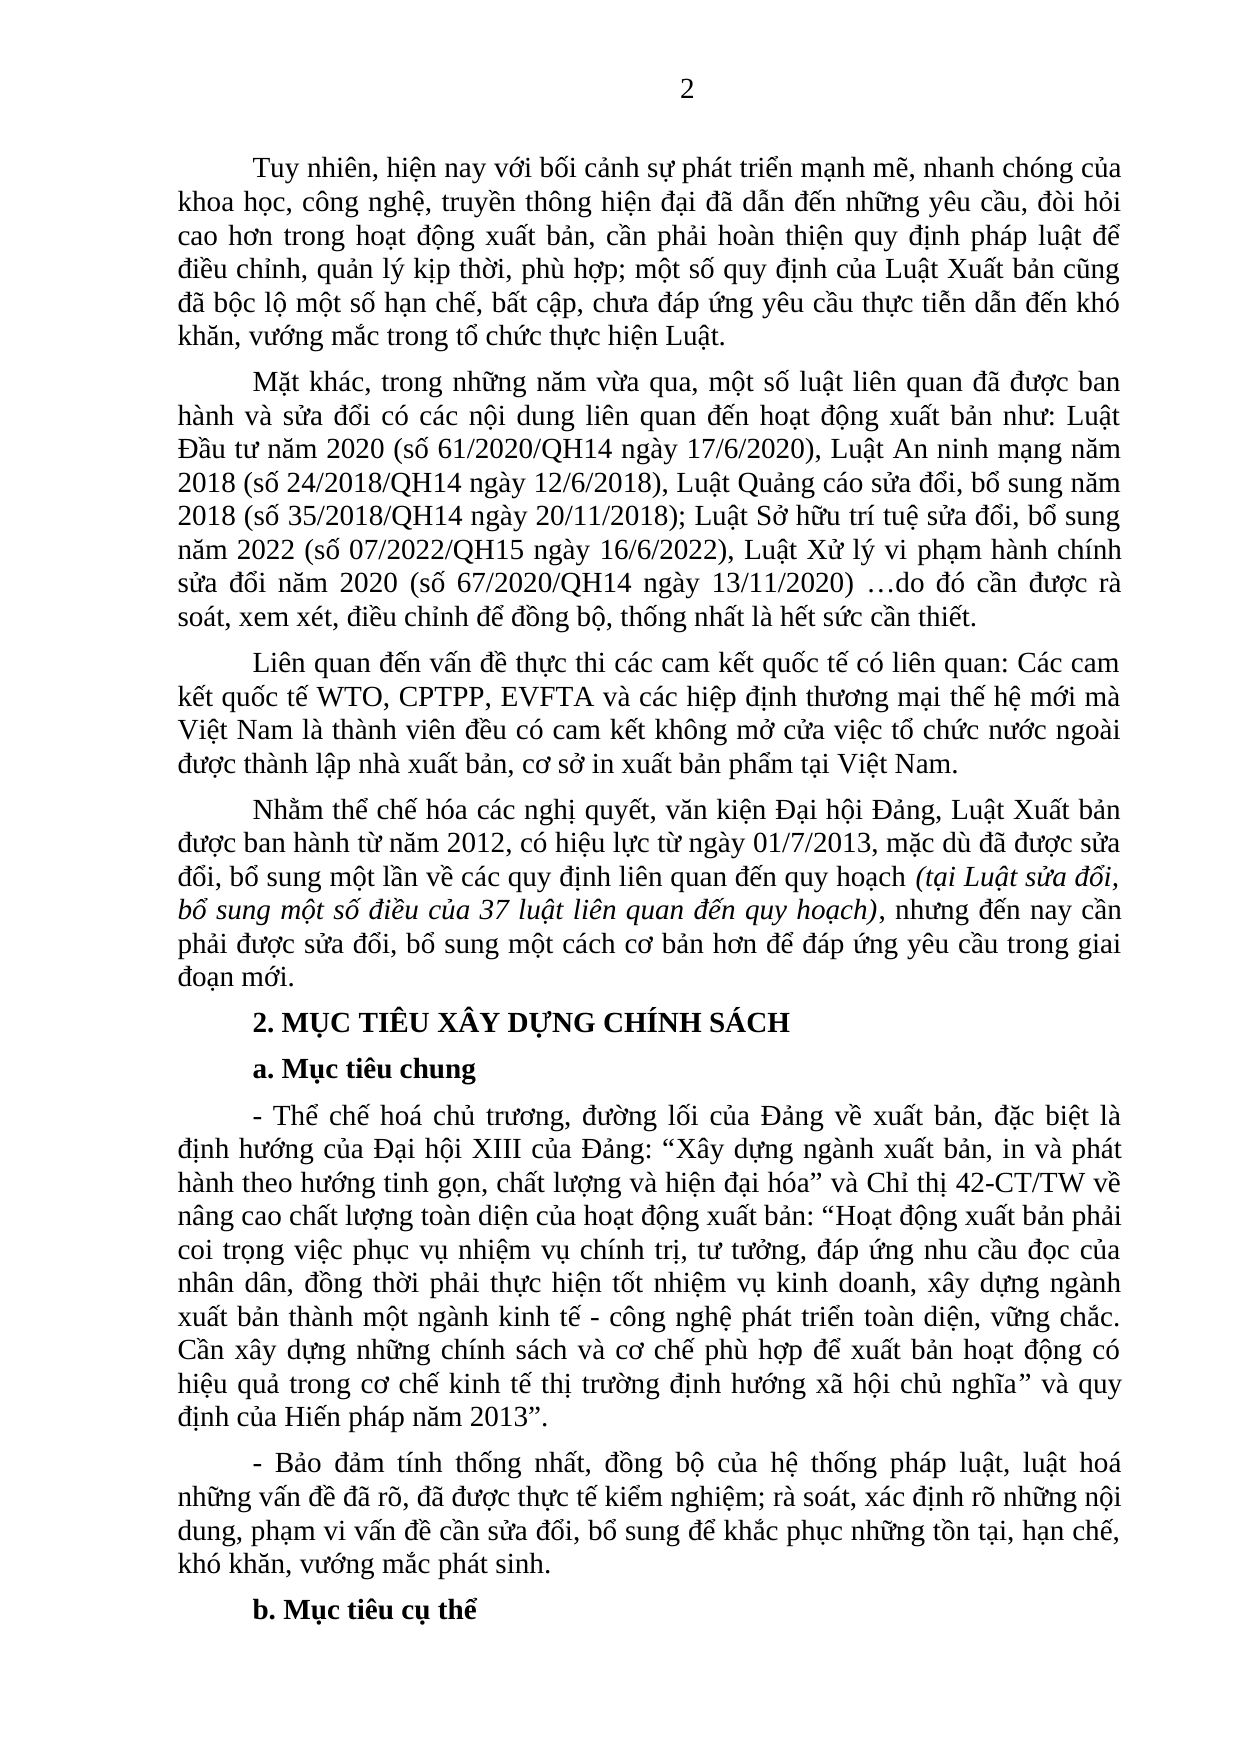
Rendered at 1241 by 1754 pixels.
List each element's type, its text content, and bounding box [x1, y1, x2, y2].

text - Thể chế hoá chủ trương, đường lối của Đảng về xuất bản, đặc biệt là định hướng của Đại hội XIII của Đảng: “Xây dựng ngành xuất bản, in và phát hành theo hướng tinh gọn, chất lượng và hiện đại hóa” và Chỉ thị 42-CT/TW về nâng cao chất lượng toàn diện của hoạt động xuất bản: “Hoạt động xuất bản phải coi trọng việc phục vụ nhiệm vụ chính trị, tư tưởng, đáp ứng nhu cầu đọc của nhân dân, đồng thời phải thực hiện tốt nhiệm vụ kinh doanh, xây dựng ngành xuất bản thành một ngành kinh tế - công nghệ phát triển toàn diện, vững chắc. Cần xây dựng những chính sách và cơ chế phù hợp để xuất bản hoạt động có hiệu quả trong cơ chế kinh tế thị trường định hướng xã hội chủ nghĩa” và quy định của Hiến pháp năm 2013”. [177, 1098, 1122, 1232]
text Tuy nhiên, hiện nay với bối cảnh sự phát triển mạnh mẽ, nhanh chóng của khoa học, công nghệ, truyền thông hiện đại đã dẫn đến những yêu cầu, đòi hỏi cao hơn trong hoạt động xuất bản, cần phải hoàn thiện quy định pháp luật để điều chỉnh, quản lý kịp thời, phù hợp; một số quy định của Luật Xuất bản cũng đã bộc lộ một số hạn chế, bất cập, chưa đáp ứng yêu cầu thực tiễn dẫn đến khó khăn, vướng mắc trong tổ chức thực hiện Luật. [177, 151, 1122, 352]
text b. Mục tiêu cụ thể [177, 1592, 1122, 1626]
text Liên quan đến vấn đề thực thi các cam kết quốc tế có liên quan: Các cam kết quốc tế WTO, CPTPP, EVFTA và các hiệp định thương mại thế hệ mới mà Việt Nam là thành viên đều có cam kết không mở cửa việc tổ chức nước ngoài được thành lập nhà xuất bản, cơ sở in xuất bản phẩm tại Việt Nam. [177, 645, 1122, 779]
text 2. MỤC TIÊU XÂY DỰNG CHÍNH SÁCH [177, 1006, 1122, 1039]
text - Thể chế hoá chủ trương, đường lối của Đảng về xuất bản, đặc biệt là định hướng của Đại hội XIII của Đảng: “Xây dựng ngành xuất bản, in và phát hành theo hướng tinh gọn, chất lượng và hiện đại hóa” và Chỉ thị 42-CT/TW về nâng cao chất lượng toàn diện của hoạt động xuất bản: “Hoạt động xuất bản phải coi trọng việc phục vụ nhiệm vụ chính trị, tư tưởng, đáp ứng nhu cầu đọc của nhân dân, đồng thời phải thực hiện tốt nhiệm vụ kinh doanh, xây dựng ngành xuất bản thành một ngành kinh tế - công nghệ phát triển toàn diện, vững chắc. Cần xây dựng những chính sách và cơ chế phù hợp để xuất bản hoạt động có hiệu quả trong cơ chế kinh tế thị trường định hướng xã hội chủ nghĩa” và quy định của Hiến pháp năm 2013”. [177, 1366, 1122, 1433]
text - Bảo đảm tính thống nhất, đồng bộ của hệ thống pháp luật, luật hoá những vấn đề đã rõ, đã được thực tế kiểm nghiệm; rà soát, xác định rõ những nội dung, phạm vi vấn đề cần sửa đổi, bổ sung để khắc phục những tồn tại, hạn chế, khó khăn, vướng mắc phát sinh. [177, 1446, 1122, 1580]
text Mặt khác, trong những năm vừa qua, một số luật liên quan đã được ban hành và sửa đổi có các nội dung liên quan đến hoạt động xuất bản như: Luật Đầu tư năm 2020 (số 61/2020/QH14 ngày 17/6/2020), Luật An ninh mạng năm 2018 (số 24/2018/QH14 ngày 12/6/2018), Luật Quảng cáo sửa đổi, bổ sung năm 2018 (số 35/2018/QH14 ngày 20/11/2018); Luật Sở hữu trí tuệ sửa đổi, bổ sung năm 2022 (số 07/2022/QH15 ngày 16/6/2022), Luật Xử lý vi phạm hành chính sửa đổi năm 2020 (số 67/2020/QH14 ngày 13/11/2020) …do đó cần được rà soát, xem xét, điều chỉnh để đồng bộ, thống nhất là hết sức cần thiết. [177, 364, 1122, 633]
text a. Mục tiêu chung [177, 1052, 1122, 1085]
text Nhằm thể chế hóa các nghị quyết, văn kiện Đại hội Đảng, Luật Xuất bản được ban hành từ năm 2012, có hiệu lực từ ngày 01/7/2013, mặc dù đã được sửa đổi, bổ sung một lần về các quy định liên quan đến quy hoạch (tại Luật sửa đổi, bổ sung một số điều của 37 luật liên quan đến quy hoạch), nhưng đến nay cần phải được sửa đổi, bổ sung một cách cơ bản hơn để đáp ứng yêu cầu trong giai đoạn mới. [177, 792, 1122, 993]
